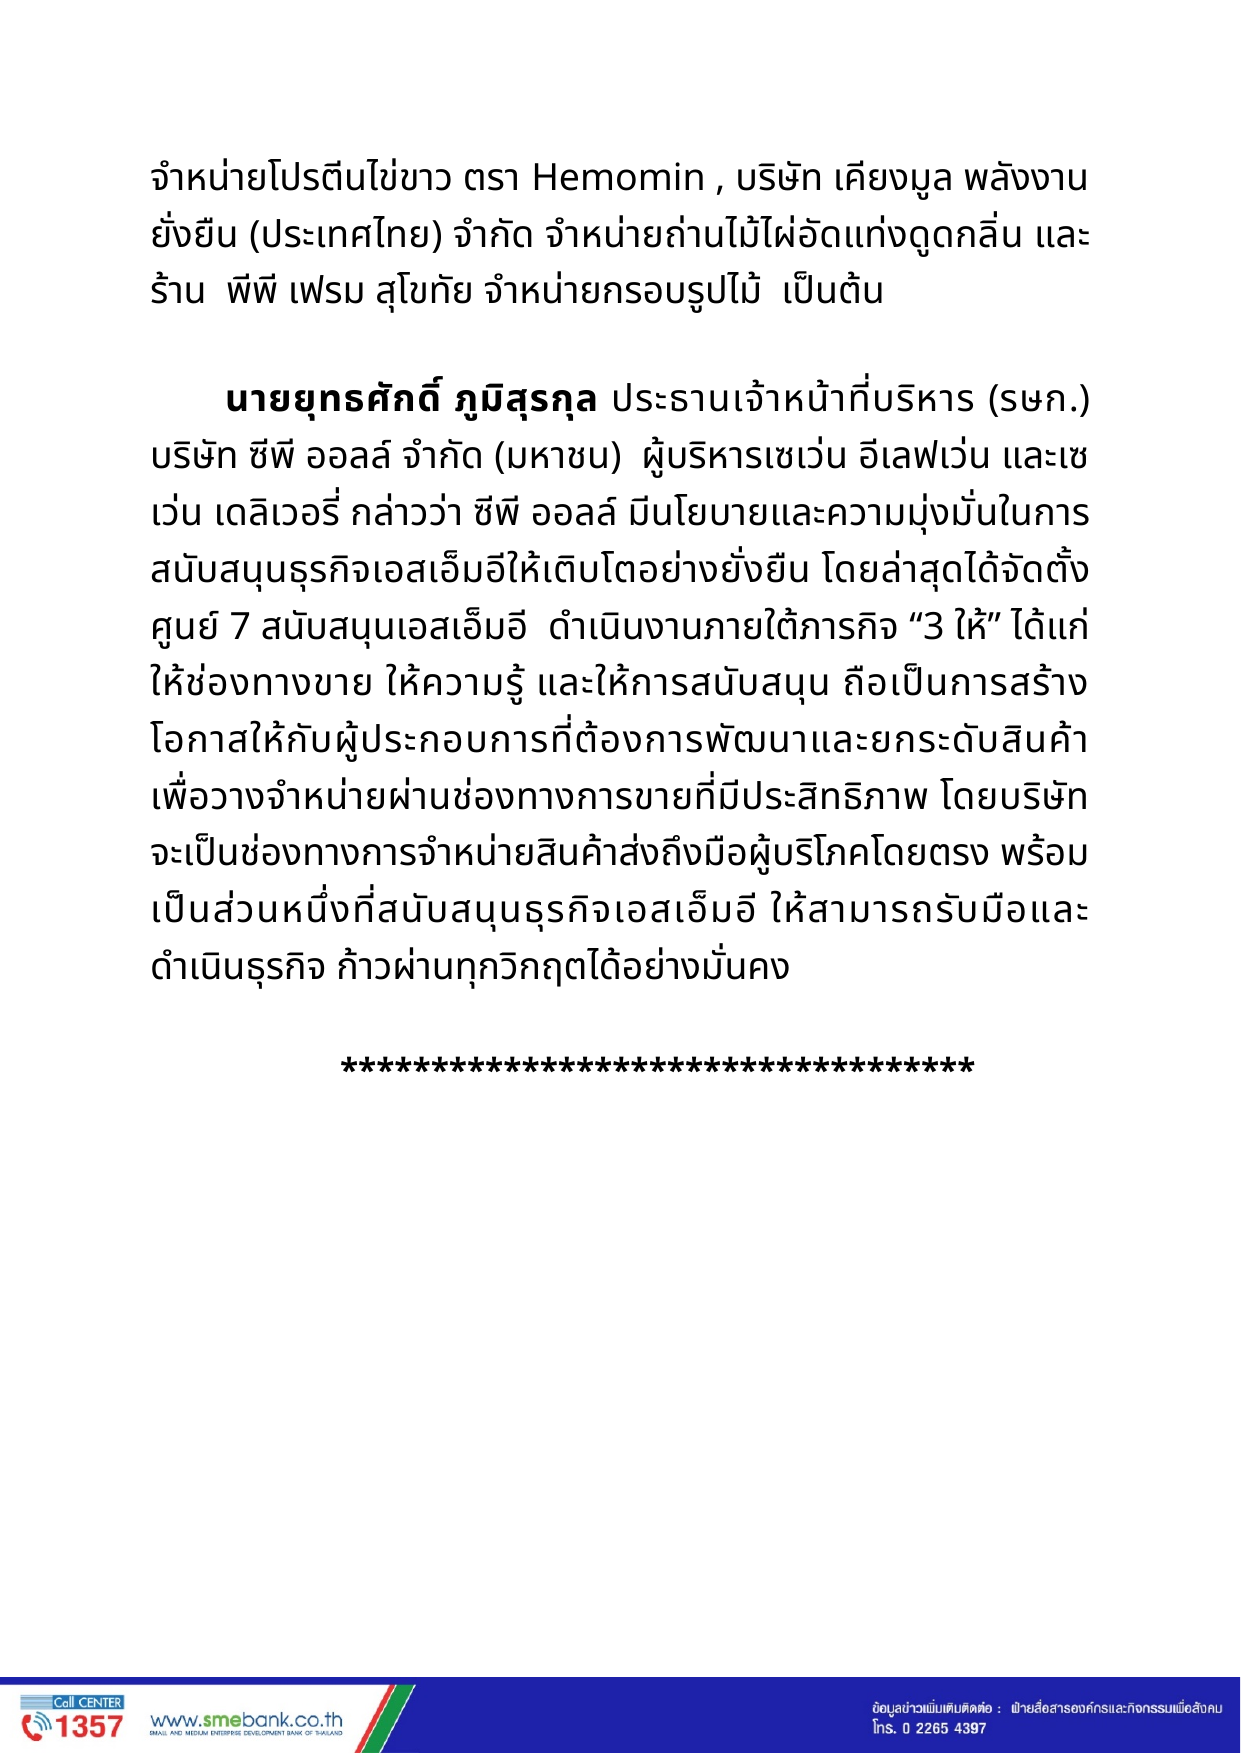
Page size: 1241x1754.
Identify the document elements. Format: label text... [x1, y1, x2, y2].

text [150, 150, 1090, 321]
picture [0, 1677, 1241, 1753]
text *********************************** [150, 1047, 1090, 1092]
text นายยุทธศักดิ์ ภูมิสุรกุล ประธานเจ้าหน้าที่บริหาร (รษก.) บริษัท ซีพี ออลล์ จำกัด (มหาชน) ผู้บริหารเซเว่น อีเลฟเว่น และเซเว่น เดลิเวอรี่ กล่าวว่า ซีพี ออลล์ มีนโยบายและความมุ่งมั่นในการสนับสนุนธุรกิจเอสเอ็มอีให้เติบโตอย่างยั่งยืน โดยล่าสุดได้จัดตั้งศูนย์ 7 สนับสนุนเอสเอ็มอี ดำเนินงานภายใต้ภารกิจ “3 ให้” ได้แก่ ให้ช่องทางขาย ให้ความรู้ และให้การสนับสนุน ถือเป็นการสร้างโอกาสให้กับผู้ประกอบการที่ต้องการพัฒนาและยกระดับสินค้า เพื่อวางจำหน่ายผ่านช่องทางการขายที่มีประสิทธิภาพ โดยบริษัทจะเป็นช่องทางการจำหน่ายสินค้าส่งถึงมือผู้บริโภคโดยตรง พร้อมเป็นส่วนหนึ่งที่สนับสนุนธุรกิจเอสเอ็มอี ให้สามารถรับมือและดำเนินธุรกิจ ก้าวผ่านทุกวิกฤตได้อย่างมั่นคง [150, 372, 1090, 996]
